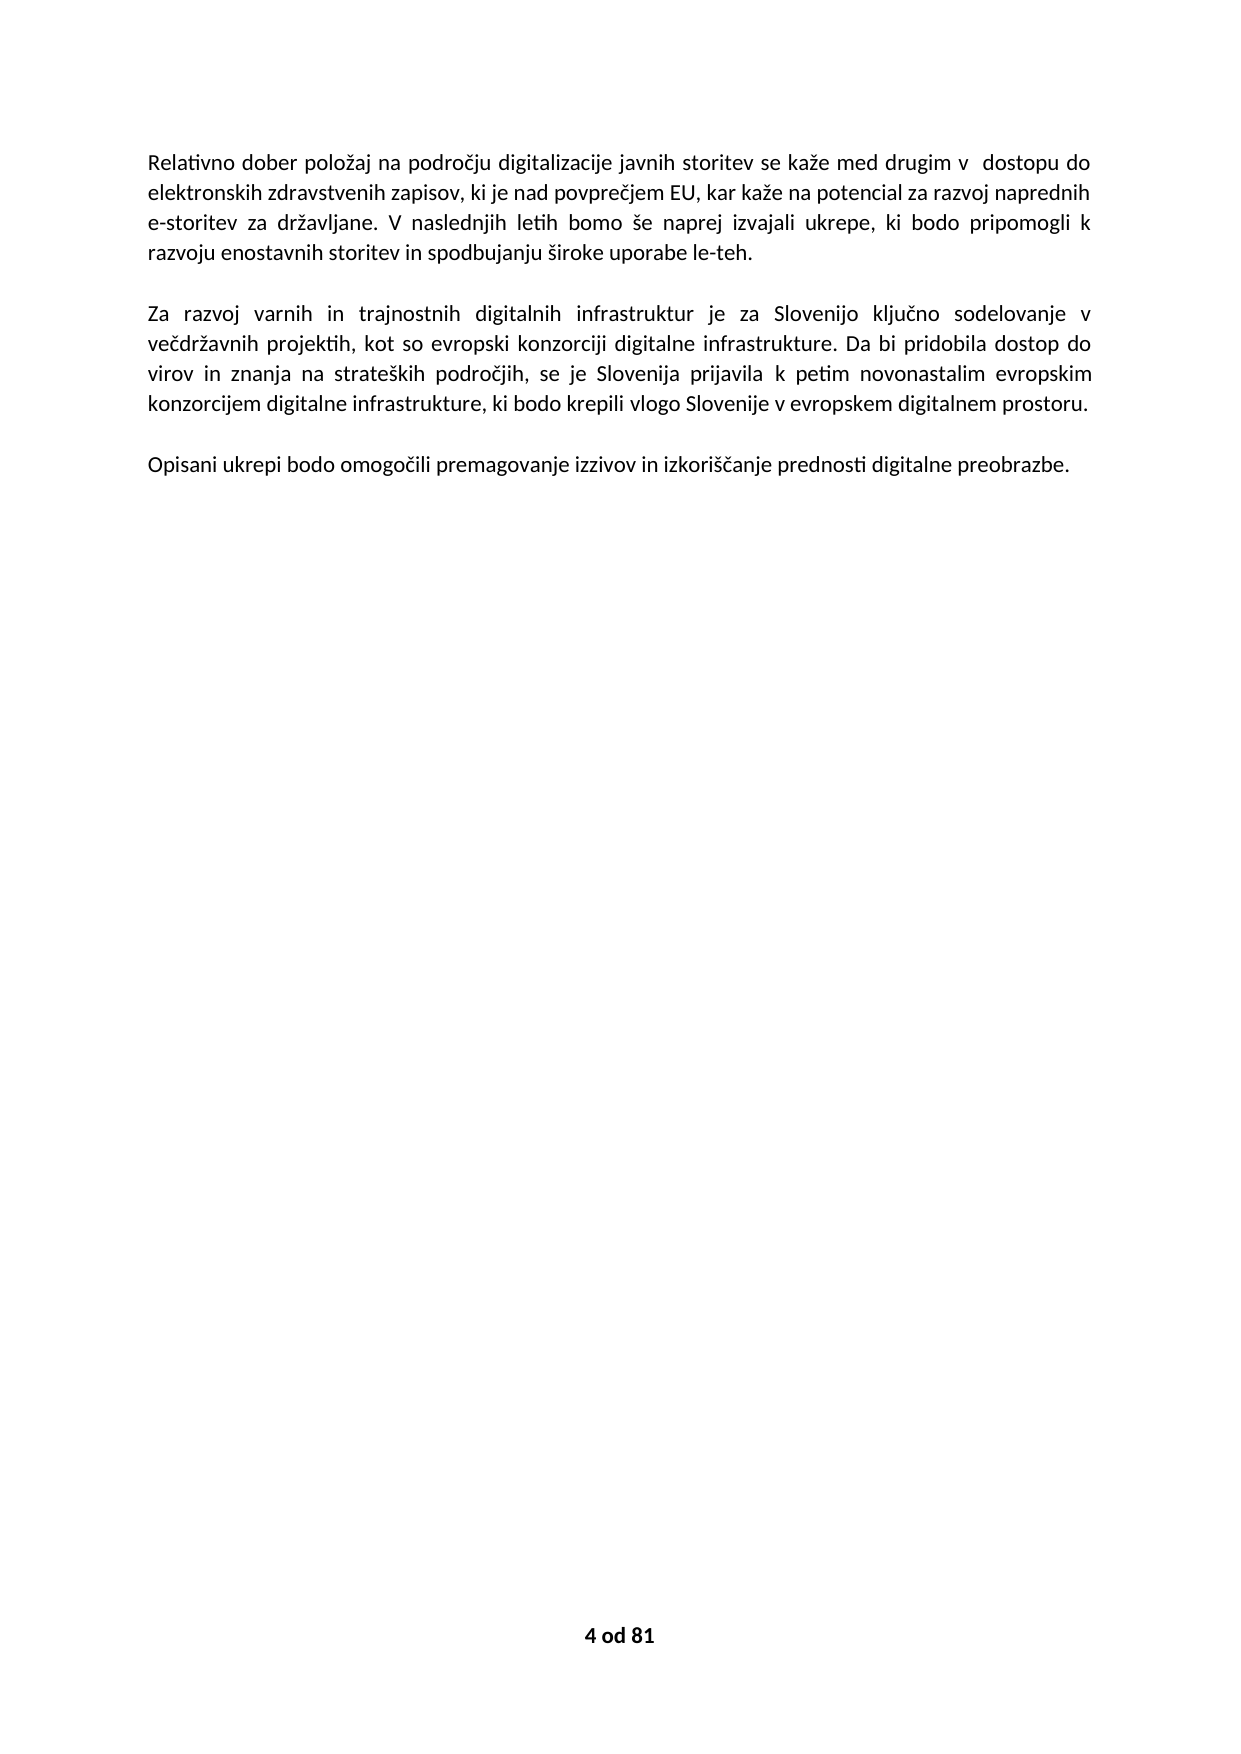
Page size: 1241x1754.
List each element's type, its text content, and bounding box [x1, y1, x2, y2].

text Za razvoj varnih in trajnostnih digitalnih infrastruktur je za Slovenijo ključno sodelovanje v večdržavnih projektih, kot so evropski konzorciji digitalne infrastrukture. Da bi pridobila dostop do virov in znanja na strateških področjih, se je Slovenija prijavila k petim novonastalim evropskim konzorcijem digitalne infrastrukture, ki bodo krepili vlogo Slovenije v evropskem digitalnem prostoru. [148, 299, 1093, 417]
text Relativno dober položaj na področju digitalizacije javnih storitev se kaže med drugim v dostopu do elektronskih zdravstvenih zapisov, ki je nad povprečjem EU, kar kaže na potencial za razvoj naprednih e-storitev za državljane. V naslednjih letih bomo še naprej izvajali ukrepe, ki bodo pripomogli k razvoju enostavnih storitev in spodbujanju široke uporabe le-teh. [148, 148, 1093, 266]
text Opisani ukrepi bodo omogočili premagovanje izzivov in izkoriščanje prednosti digitalne preobrazbe. [148, 450, 1093, 478]
